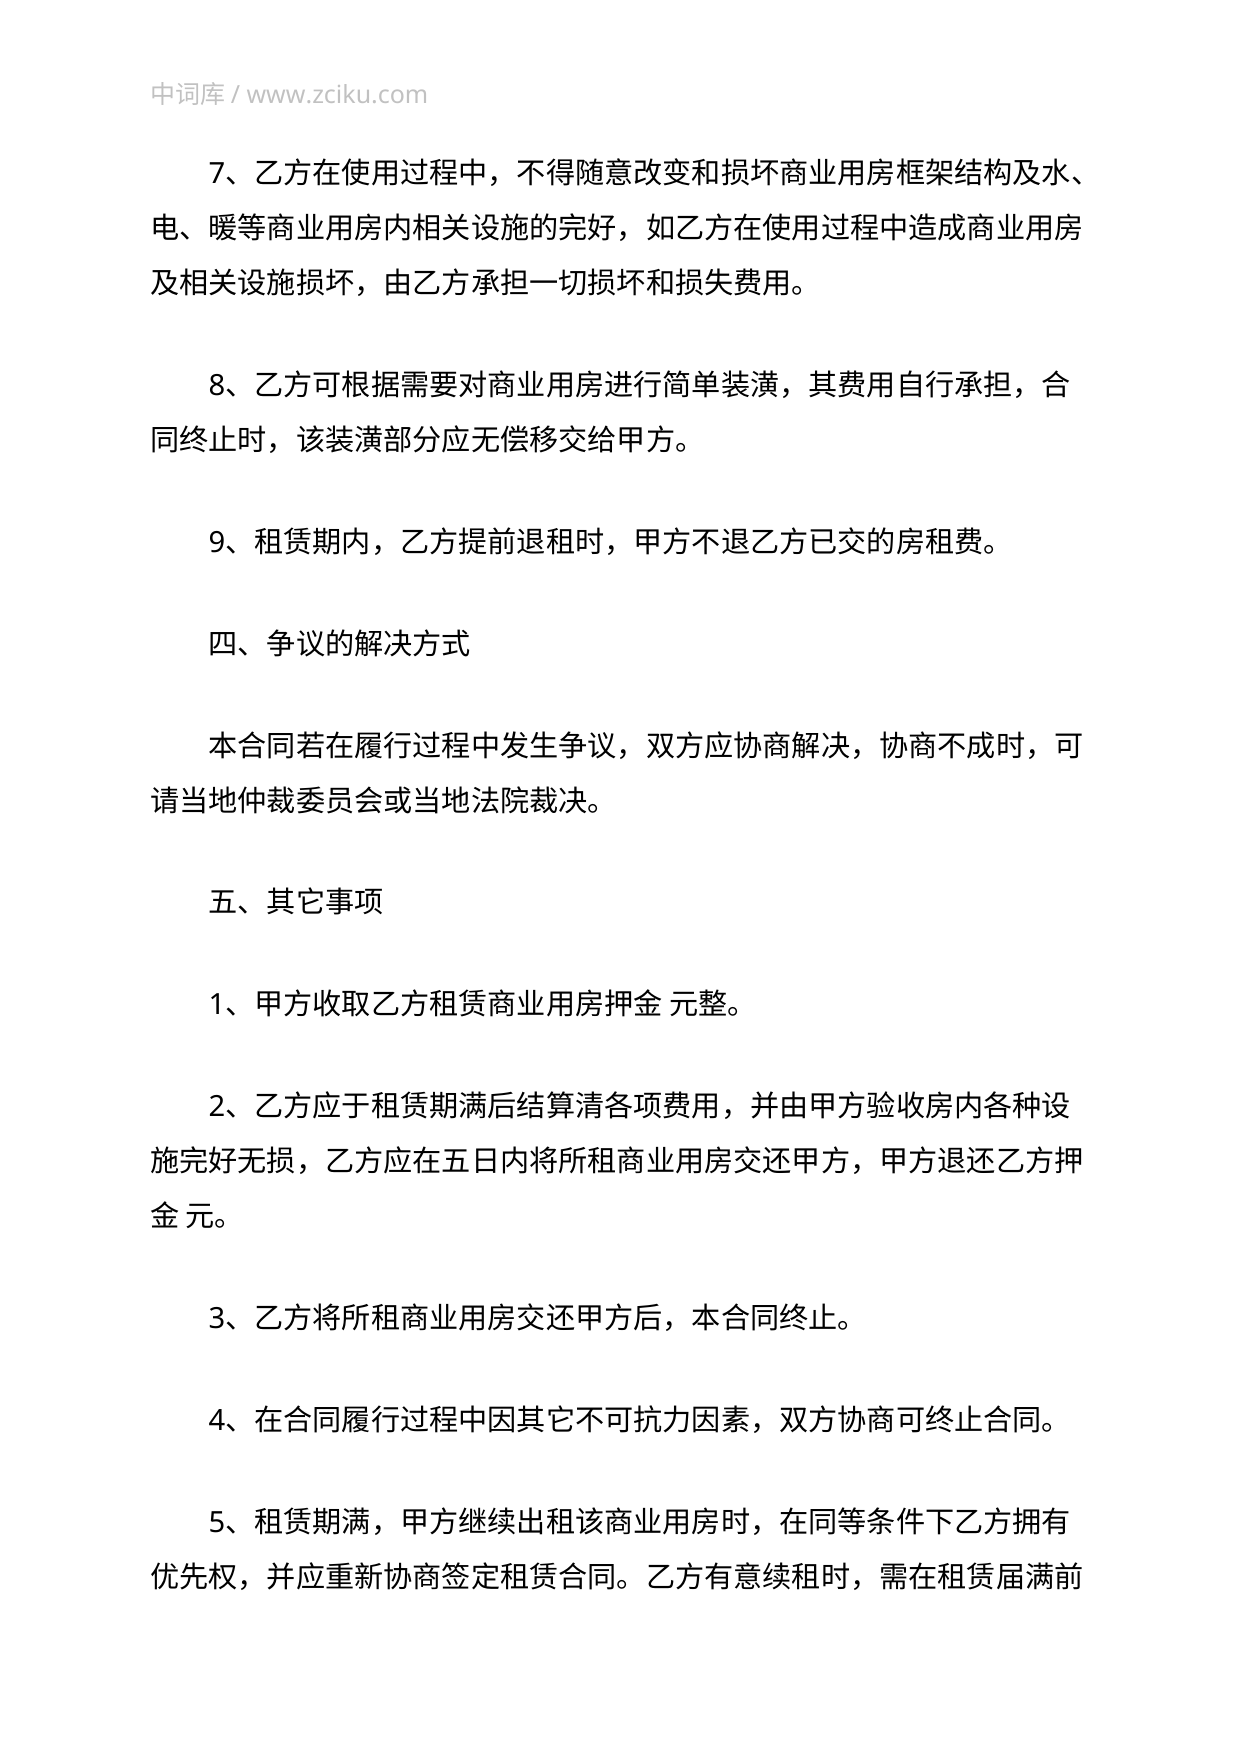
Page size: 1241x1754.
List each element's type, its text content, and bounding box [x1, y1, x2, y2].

text 1、甲方收取乙方租赁商业用房押金 元整。 [150, 981, 1090, 1023]
text 8、乙方可根据需要对商业用房进行简单装潢，其费用自行承担，合同终止时，该装潢部分应无偿移交给甲方。 [150, 362, 1090, 459]
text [150, 1498, 1090, 1596]
text 7、乙方在使用过程中，不得随意改变和损坏商业用房框架结构及水、电、暖等商业用房内相关设施的完好，如乙方在使用过程中造成商业用房及相关设施损坏，由乙方承担一切损坏和损失费用。 [150, 150, 1090, 302]
text 9、租赁期内，乙方提前退租时，甲方不退乙方已交的房租费。 [150, 518, 1090, 561]
text 2、乙方应于租赁期满后结算清各项费用，并由甲方验收房内各种设施完好无损，乙方应在五日内将所租商业用房交还甲方，甲方退还乙方押金 元。 [150, 1083, 1090, 1235]
text 本合同若在履行过程中发生争议，双方应协商解决，协商不成时，可请当地仲裁委员会或当地法院裁决。 [150, 722, 1090, 819]
text 四、争议的解决方式 [150, 620, 1090, 663]
text 4、在合同履行过程中因其它不可抗力因素，双方协商可终止合同。 [150, 1396, 1090, 1439]
text 五、其它事项 [150, 879, 1090, 921]
text 3、乙方将所租商业用房交还甲方后，本合同终止。 [150, 1294, 1090, 1337]
